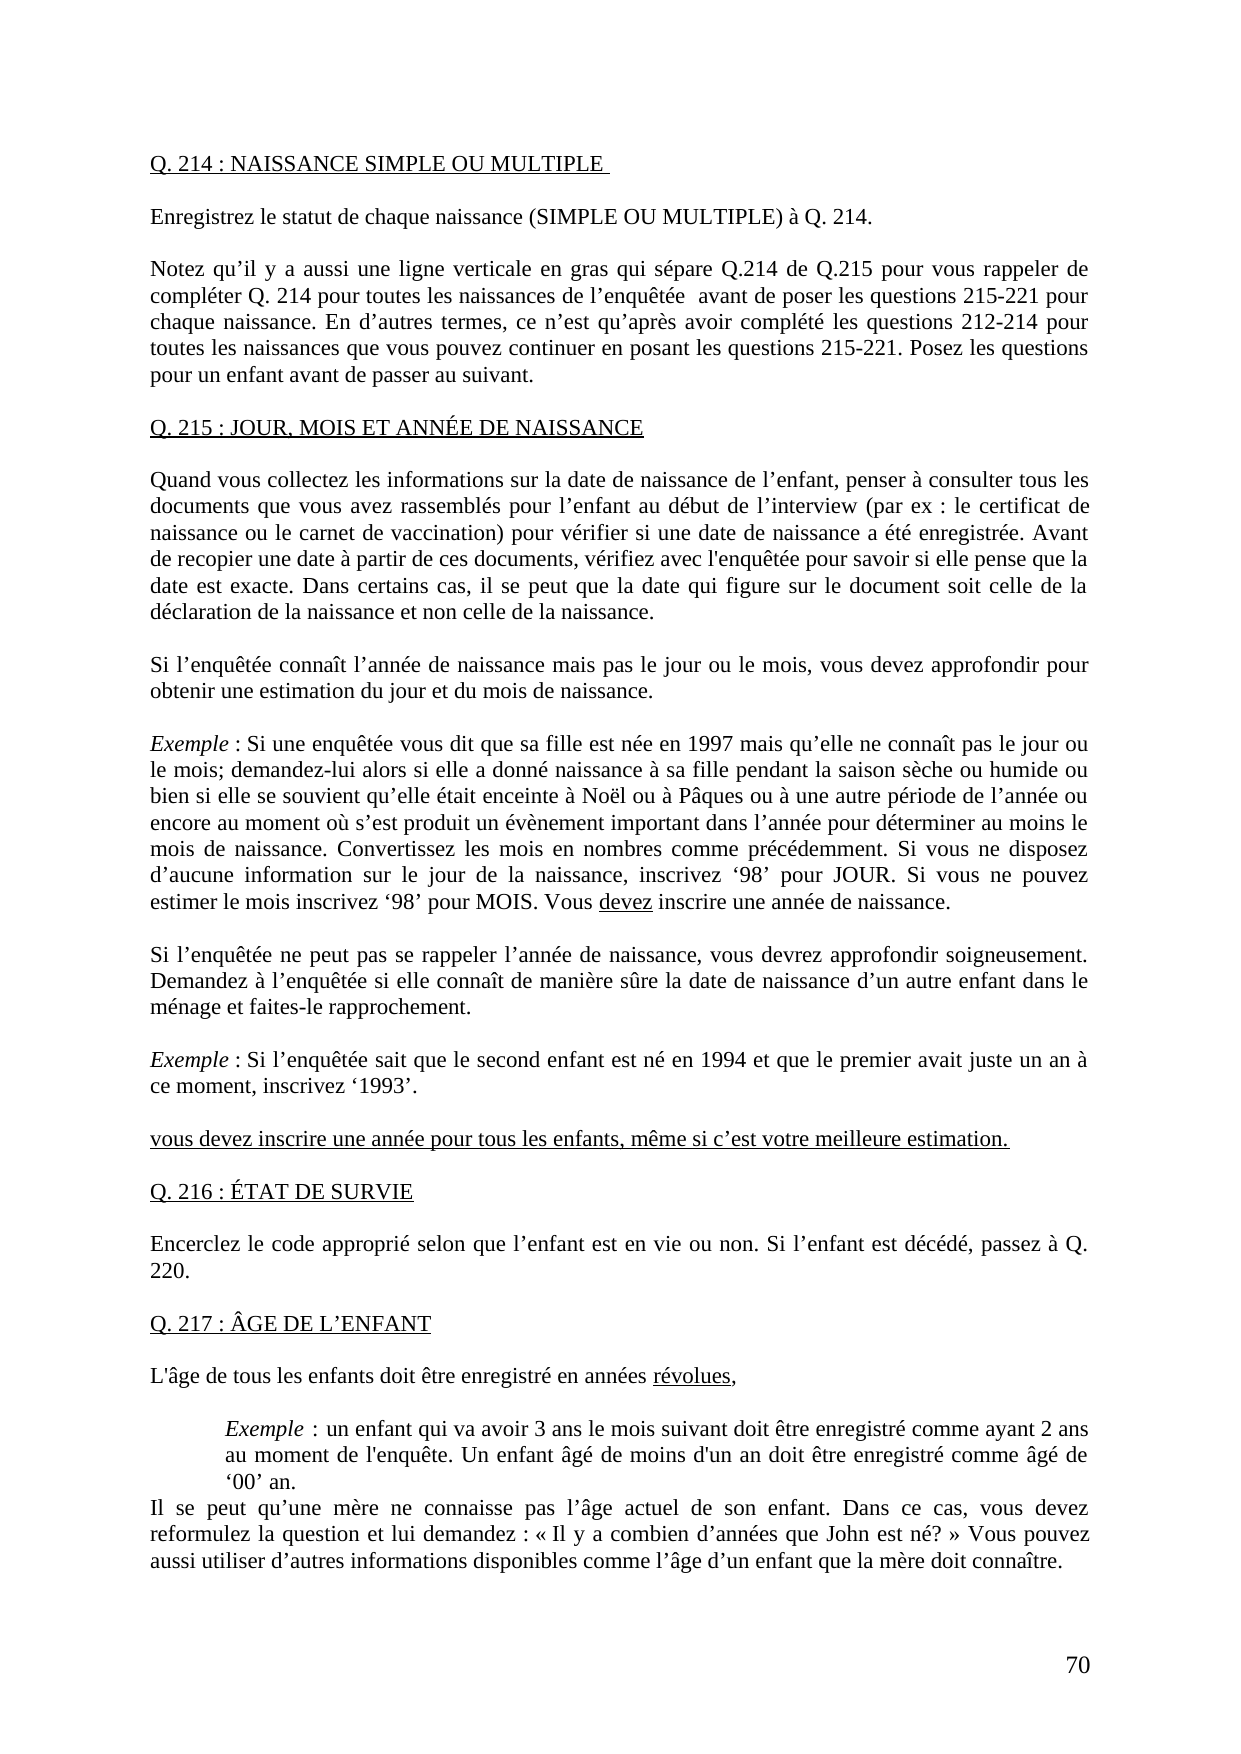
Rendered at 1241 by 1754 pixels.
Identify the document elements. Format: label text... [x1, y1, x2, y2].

text Q. 217 : ÂGE DE L’ENFANT [150, 1309, 1090, 1336]
text Exemple : Si une enquêtée vous dit que sa fille est née en 1997 mais qu’elle ne connaît pas le jour ou le mois; demandez-lui alors si elle a donné naissance à sa fille pendant la saison sèche ou humide ou bien si elle se souvient qu’elle était enceinte à Noël ou à Pâques ou à une autre période de l’année ou encore au moment où s’est produit un évènement important dans l’année pour déterminer au moins le mois de naissance. Convertissez les mois en nombres comme précédemment. Si vous ne disposez d’aucune information sur le jour de la naissance, inscrivez ‘98’ pour JOUR. Si vous ne pouvez estimer le mois inscrivez ‘98’ pour MOIS. Vous devez inscrire une année de naissance. [150, 730, 1090, 914]
text Q. 214 : NAISSANCE SIMPLE OU MULTIPLE [150, 150, 1090, 176]
text Q. 215 : JOUR, MOIS ET ANNÉE DE NAISSANCE [150, 413, 1090, 440]
text Exemple : un enfant qui va avoir 3 ans le mois suivant doit être enregistré comme ayant 2 ans au moment de l'enquête. Un enfant âgé de moins d'un an doit être enregistré comme âgé de ‘00’ an. [225, 1415, 1090, 1494]
text Exemple : Si l’enquêtée sait que le second enfant est né en 1994 et que le premier avait juste un an à ce moment, inscrivez ‘1993’. [150, 1046, 1090, 1099]
text Il se peut qu’une mère ne connaisse pas l’âge actuel de son enfant. Dans ce cas, vous devez reformulez la question et lui demandez : « Il y a combien d’années que John est né? » Vous pouvez aussi utiliser d’autres informations disponibles comme l’âge d’un enfant que la mère doit connaître. [150, 1494, 1090, 1573]
text vous devez inscrire une année pour tous les enfants, même si c’est votre meilleure estimation. [150, 1125, 1090, 1151]
text L'âge de tous les enfants doit être enregistré en années révolues, [150, 1362, 1090, 1389]
text Q. 216 : ÉTAT DE SURVIE [150, 1178, 1090, 1204]
text Quand vous collectez les informations sur la date de naissance de l’enfant, penser à consulter tous les documents que vous avez rassemblés pour l’enfant au début de l’interview (par ex : le certificat de naissance ou le carnet de vaccination) pour vérifier si une date de naissance a été enregistrée. Avant de recopier une date à partir de ces documents, vérifiez avec l'enquêtée pour savoir si elle pense que la date est exacte. Dans certains cas, il se peut que la date qui figure sur le document soit celle de la déclaration de la naissance et non celle de la naissance. [150, 466, 1090, 624]
text Enregistrez le statut de chaque naissance (SIMPLE OU MULTIPLE) à Q. 214. [150, 203, 1090, 229]
text Encerclez le code approprié selon que l’enfant est en vie ou non. Si l’enfant est décédé, passez à Q. 220. [150, 1231, 1090, 1283]
text Si l’enquêtée connaît l’année de naissance mais pas le jour ou le mois, vous devez approfondir pour obtenir une estimation du jour et du mois de naissance. [150, 651, 1090, 703]
text Si l’enquêtée ne peut pas se rappeler l’année de naissance, vous devrez approfondir soigneusement. Demandez à l’enquêtée si elle connaît de manière sûre la date de naissance d’un autre enfant dans le ménage et faites-le rapprochement. [150, 941, 1090, 1020]
text Notez qu’il y a aussi une ligne verticale en gras qui sépare Q.214 de Q.215 pour vous rappeler de compléter Q. 214 pour toutes les naissances de l’enquêtée avant de poser les questions 215-221 pour chaque naissance. En d’autres termes, ce n’est qu’après avoir complété les questions 212-214 pour toutes les naissances que vous pouvez continuer en posant les questions 215-221. Posez les questions pour un enfant avant de passer au suivant. [150, 255, 1090, 387]
